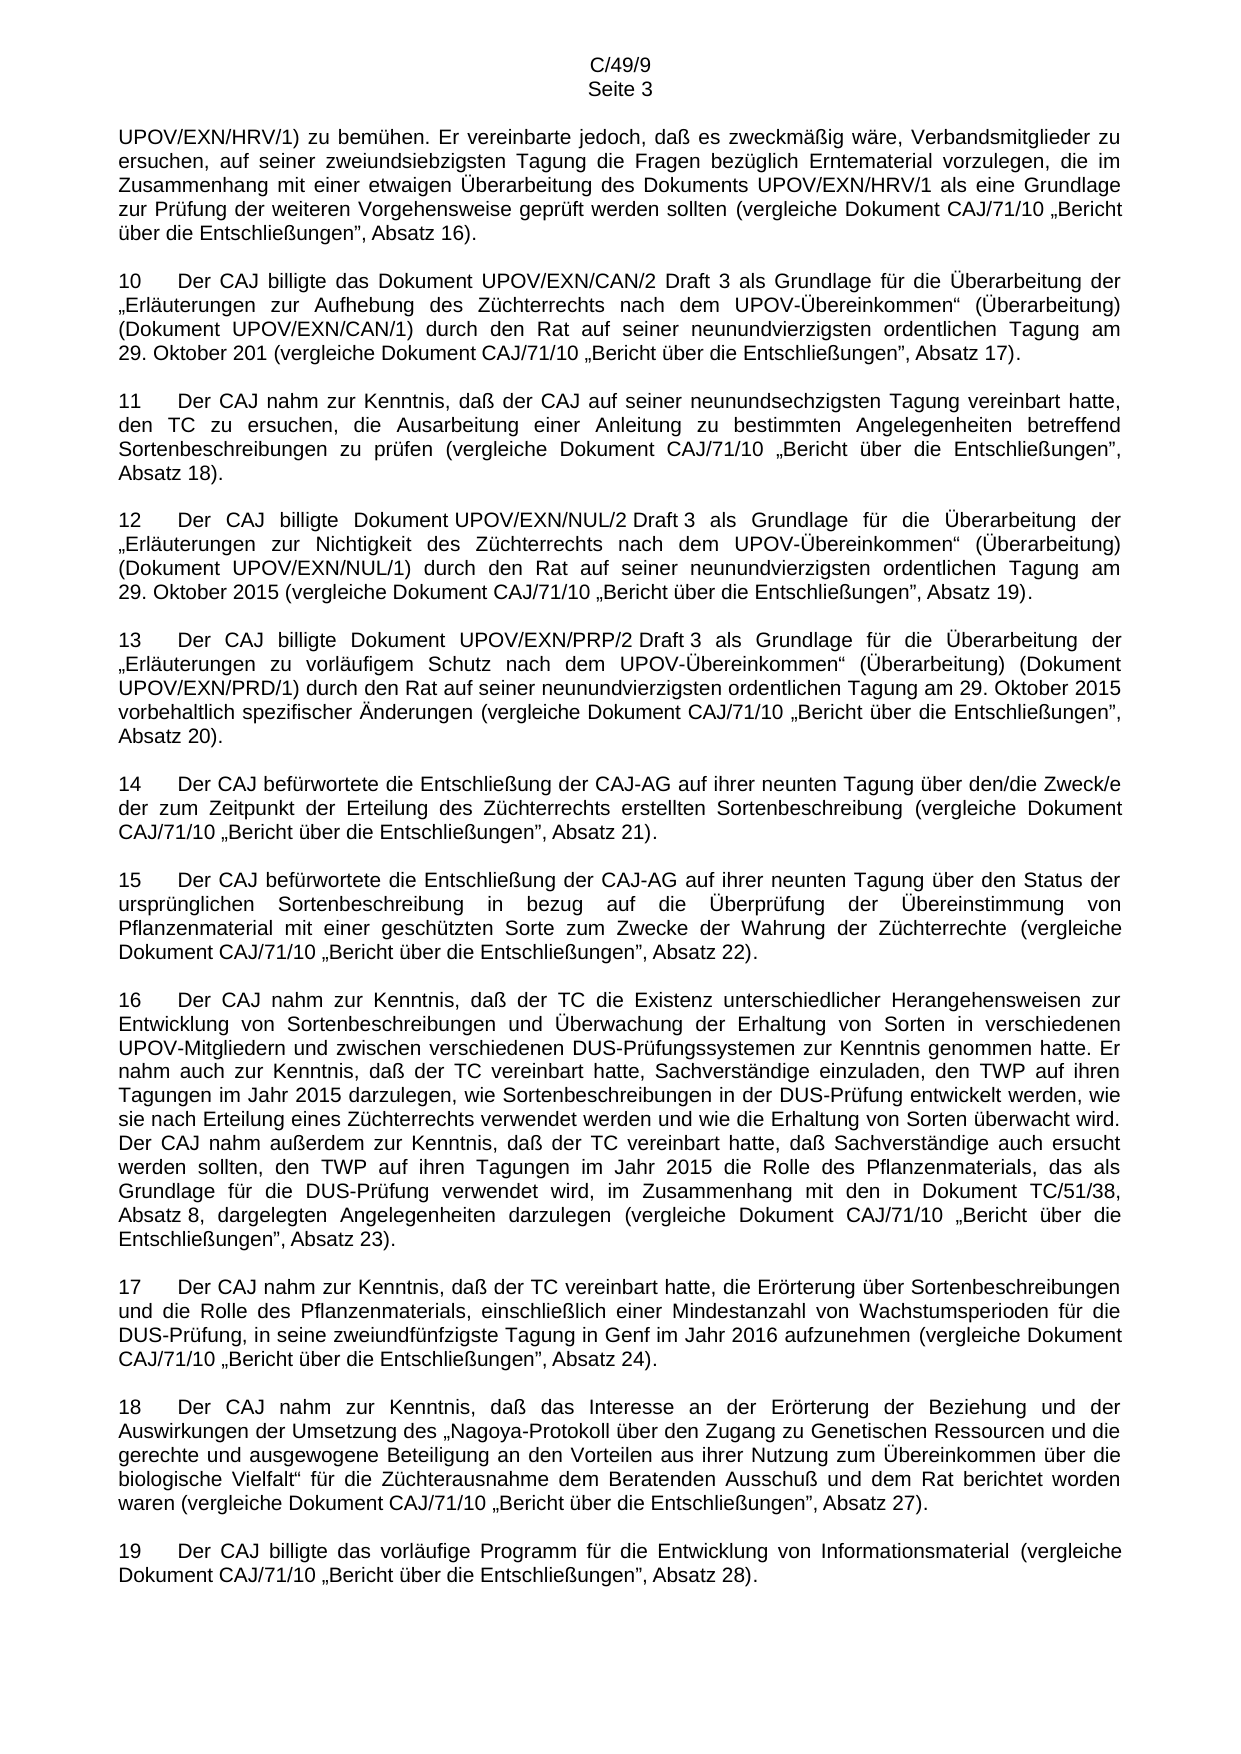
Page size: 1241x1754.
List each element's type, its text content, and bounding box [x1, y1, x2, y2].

text Der CAJ nahm zur Kenntnis, daß das Interesse an der Erörterung der Beziehung und der Auswirkungen der Umsetzung des „Nagoya-Protokoll über den Zugang zu Genetischen Ressourcen und die gerechte und ausgewogene Beteiligung an den Vorteilen aus ihrer Nutzung zum Übereinkommen über die biologische Vielfalt“ für die Züchterausnahme dem Beratenden Ausschuß und dem Rat berichtet worden waren (vergleiche Dokument CAJ/71/10 „Bericht über die Entschließungen”, Absatz 27). [118, 1395, 1122, 1514]
text Der CAJ nahm zur Kenntnis, daß der TC die Existenz unterschiedlicher Herangehensweisen zur Entwicklung von Sortenbeschreibungen und Überwachung der Erhaltung von Sorten in verschiedenen UPOV-Mitgliedern und zwischen verschiedenen DUS-Prüfungssystemen zur Kenntnis genommen hatte. Er nahm auch zur Kenntnis, daß der TC vereinbart hatte, Sachverständige einzuladen, den TWP auf ihren Tagungen im Jahr 2015 darzulegen, wie Sortenbeschreibungen in der DUS-Prüfung entwickelt werden, wie sie nach Erteilung eines Züchterrechts verwendet werden und wie die Erhaltung von Sorten überwacht wird. Der CAJ nahm außerdem zur Kenntnis, daß der TC vereinbart hatte, daß Sachverständige auch ersucht werden sollten, den TWP auf ihren Tagungen im Jahr 2015 die Rolle des Pflanzenmaterials, das als Grundlage für die DUS-Prüfung verwendet wird, im Zusammenhang mit den in Dokument TC/51/38, Absatz 8, dargelegten Angelegenheiten darzulegen (vergleiche Dokument CAJ/71/10 „Bericht über die Entschließungen”, Absatz 23). [118, 987, 1122, 1251]
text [118, 125, 1122, 245]
text Der CAJ billigte das vorläufige Programm für die Entwicklung von Informationsmaterial (vergleiche Dokument CAJ/71/10 „Bericht über die Entschließungen”, Absatz 28). [118, 1538, 1122, 1586]
text Der CAJ befürwortete die Entschließung der CAJ-AG auf ihrer neunten Tagung über den/die Zweck/e der zum Zeitpunkt der Erteilung des Züchterrechts erstellten Sortenbeschreibung (vergleiche Dokument CAJ/71/10 „Bericht über die Entschließungen”, Absatz 21). [118, 772, 1122, 844]
text Der CAJ befürwortete die Entschließung der CAJ-AG auf ihrer neunten Tagung über den Status der ursprünglichen Sortenbeschreibung in bezug auf die Überprüfung der Übereinstimmung von Pflanzenmaterial mit einer geschützten Sorte zum Zwecke der Wahrung der Züchterrechte (vergleiche Dokument CAJ/71/10 „Bericht über die Entschließungen”, Absatz 22). [118, 868, 1122, 963]
text Der CAJ billigte Dokument UPOV/EXN/NUL/2 Draft 3 als Grundlage für die Überarbeitung der „Erläuterungen zur Nichtigkeit des Züchterrechts nach dem UPOV-Übereinkommen“ (Überarbeitung) (Dokument UPOV/EXN/NUL/1) durch den Rat auf seiner neunundvierzigsten ordentlichen Tagung am 29. Oktober 2015 (vergleiche Dokument CAJ/71/10 „Bericht über die Entschließungen”, Absatz 19). [118, 508, 1122, 604]
text Der CAJ billigte das Dokument UPOV/EXN/CAN/2 Draft 3 als Grundlage für die Überarbeitung der „Erläuterungen zur Aufhebung des Züchterrechts nach dem UPOV-Übereinkommen“ (Überarbeitung) (Dokument UPOV/EXN/CAN/1) durch den Rat auf seiner neunundvierzigsten ordentlichen Tagung am 29. Oktober 201 (vergleiche Dokument CAJ/71/10 „Bericht über die Entschließungen”, Absatz 17). [118, 269, 1122, 364]
text Der CAJ nahm zur Kenntnis, daß der CAJ auf seiner neunundsechzigsten Tagung vereinbart hatte, den TC zu ersuchen, die Ausarbeitung einer Anleitung zu bestimmten Angelegenheiten betreffend Sortenbeschreibungen zu prüfen (vergleiche Dokument CAJ/71/10 „Bericht über die Entschließungen”, Absatz 18). [118, 388, 1122, 484]
text Der CAJ billigte Dokument UPOV/EXN/PRP/2 Draft 3 als Grundlage für die Überarbeitung der „Erläuterungen zu vorläufigem Schutz nach dem UPOV-Übereinkommen“ (Überarbeitung) (Dokument UPOV/EXN/PRD/1) durch den Rat auf seiner neunundvierzigsten ordentlichen Tagung am 29. Oktober 2015 vorbehaltlich spezifischer Änderungen (vergleiche Dokument CAJ/71/10 „Bericht über die Entschließungen”, Absatz 20). [118, 628, 1122, 748]
text Der CAJ nahm zur Kenntnis, daß der TC vereinbart hatte, die Erörterung über Sortenbeschreibungen und die Rolle des Pflanzenmaterials, einschließlich einer Mindestanzahl von Wachstumsperioden für die DUS-Prüfung, in seine zweiundfünfzigste Tagung in Genf im Jahr 2016 aufzunehmen (vergleiche Dokument CAJ/71/10 „Bericht über die Entschließungen”, Absatz 24). [118, 1275, 1122, 1371]
